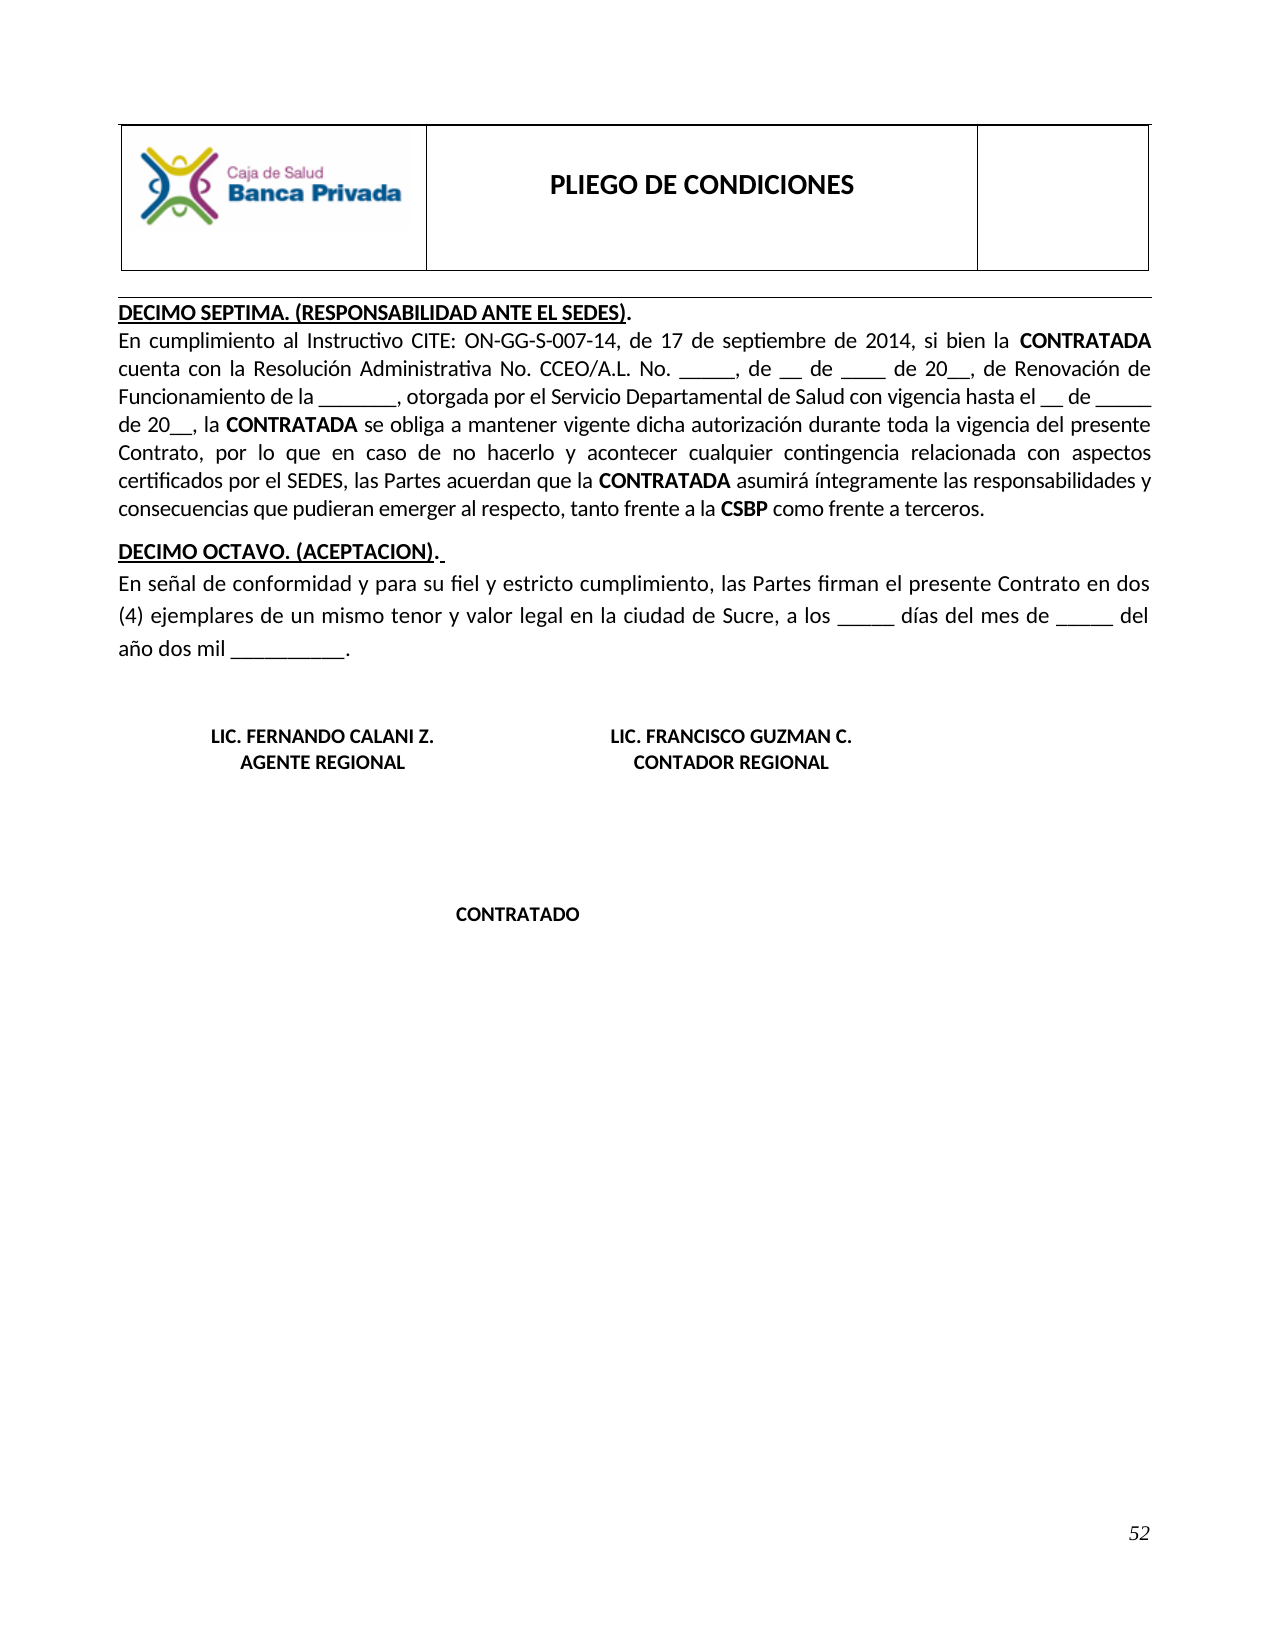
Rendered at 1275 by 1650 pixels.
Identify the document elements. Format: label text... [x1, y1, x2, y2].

text En señal de conformidad y para su fiel y estricto cumplimiento, las Partes firman el presente Contrato en dos (4) ejemplares de un mismo tenor y valor legal en la ciudad de Sucre, a los _____ días del mes de _____ del año dos mil __________. [118, 569, 1152, 662]
picture [125, 126, 411, 230]
text En cumplimiento al Instructivo CITE: ON-GG-S-007-14, de 17 de septiembre de 2014, si bien la CONTRATADA cuenta con la Resolución Administrativa No. CCEO/A.L. No. _____, de __ de ____ de 20__, de Renovación de Funcionamiento de la _______, otorgada por el Servicio Departamental de Salud con vigencia hasta el __ de _____ de 20__, la CONTRATADA se obliga a mantener vigente dicha autorización durante toda la vigencia del presente Contrato, por lo que en caso de no hacerlo y acontecer cualquier contingencia relacionada con aspectos certificados por el SEDES, las Partes acuerdan que la CONTRATADA asumirá íntegramente las responsabilidades y consecuencias que pudieran emerger al respecto, tanto frente a la CSBP como frente a terceros. [118, 326, 1152, 522]
text CONTRATADO [118, 901, 1152, 927]
table_header LIC. FRANCISCO GUZMAN C. CONTADOR REGIONAL [527, 698, 936, 774]
text DECIMO OCTAVO. (ACEPTACION). [118, 537, 1152, 565]
table_header LIC. FERNANDO CALANI Z. AGENTE REGIONAL [118, 698, 527, 774]
text DECIMO SEPTIMA. (RESPONSABILIDAD ANTE EL SEDES). [118, 298, 1152, 326]
